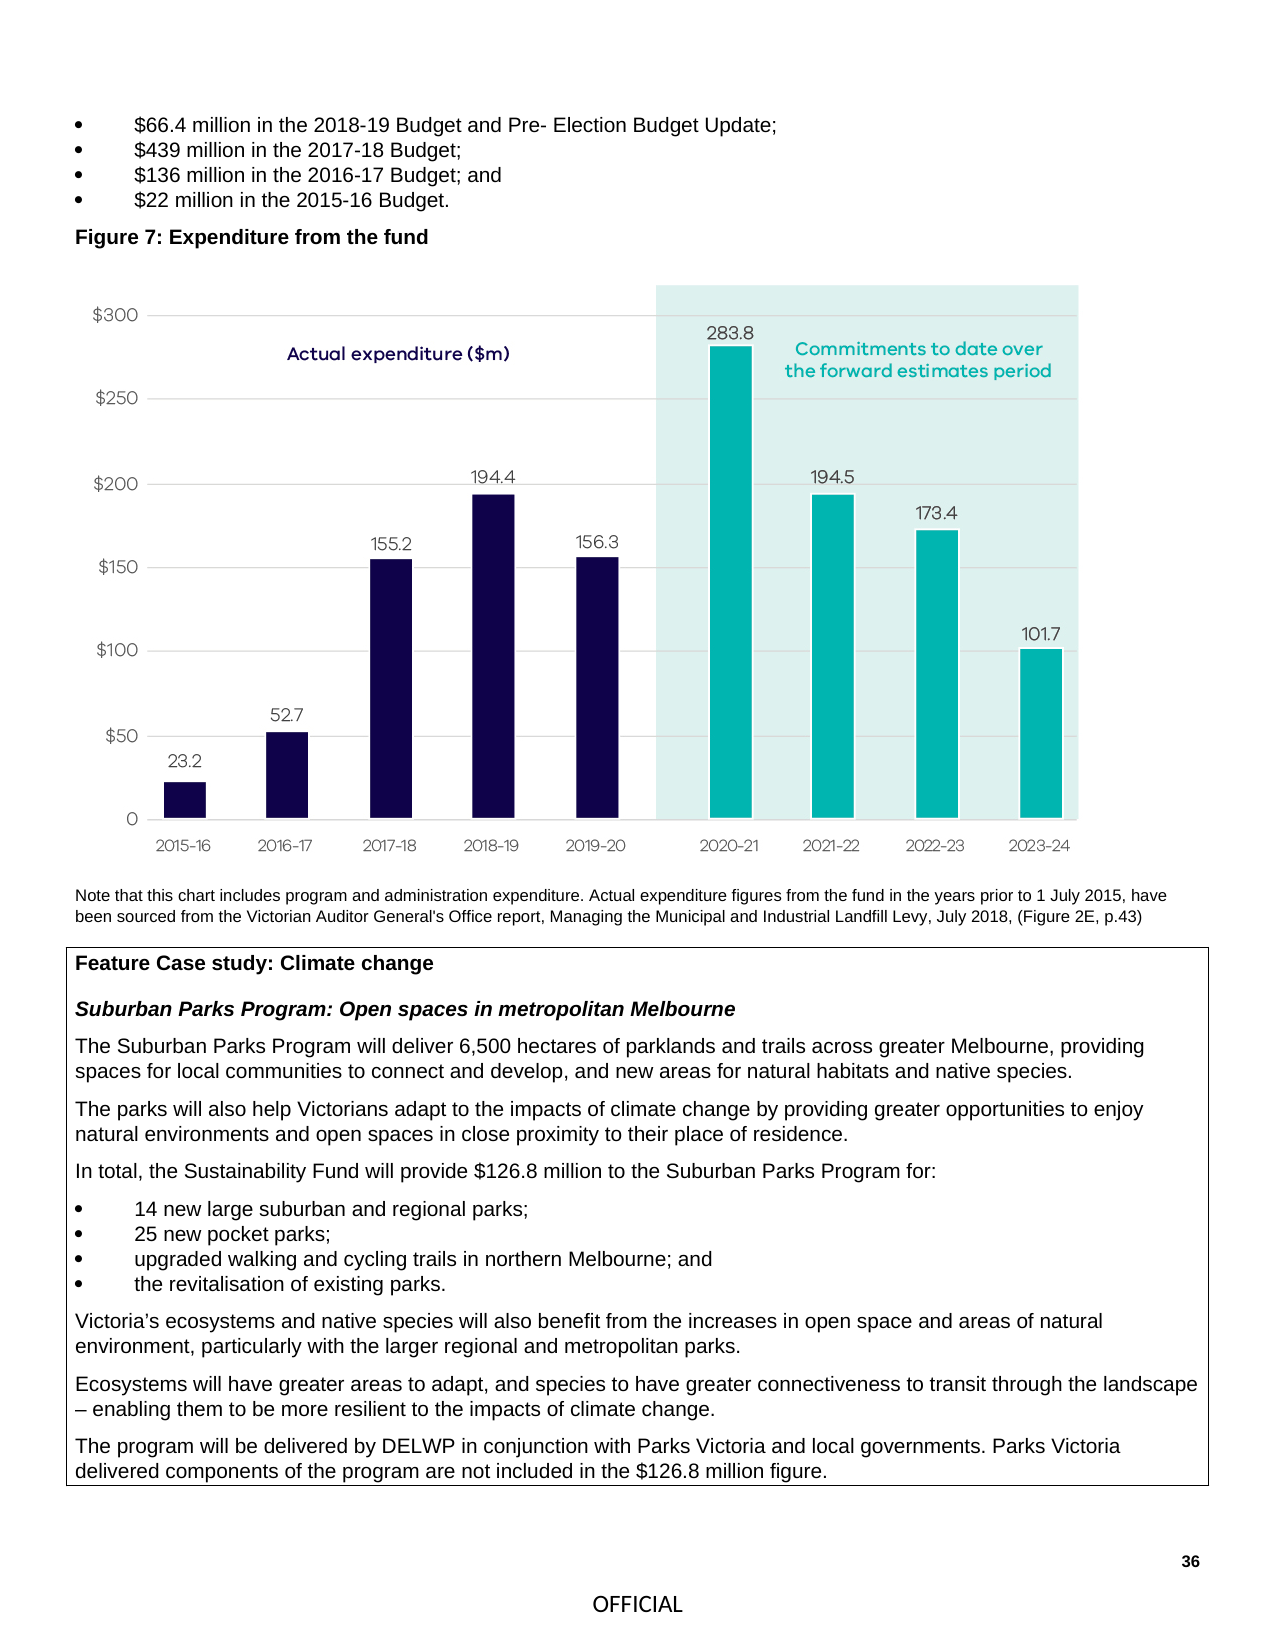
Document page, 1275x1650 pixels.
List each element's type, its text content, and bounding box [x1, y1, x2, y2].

text The parks will also help Victorians adapt to the impacts of climate change by providing greater opportunities to enjoy natural environments and open spaces in close proximity to their place of residence. [67, 1093, 1208, 1146]
list $136 million in the 2016-17 Budget; and [75, 161, 1200, 186]
picture [75, 261, 1086, 872]
list $439 million in the 2017-18 Budget; [75, 136, 1200, 161]
text The Suburban Parks Program will deliver 6,500 hectares of parklands and trails across greater Melbourne, providing spaces for local communities to connect and develop, and new areas for natural habitats and native species. [67, 1030, 1208, 1083]
list the revitalisation of existing parks. [75, 1271, 1200, 1296]
text The program will be delivered by DELWP in conjunction with Parks Victoria and local governments. Parks Victoria delivered components of the program are not included in the $126.8 million figure. [67, 1430, 1208, 1485]
text Victoria’s ecosystems and native species will also benefit from the increases in open space and areas of natural environment, particularly with the larger regional and metropolitan parks. [67, 1305, 1208, 1358]
text Ecosystems will have greater areas to adapt, and species to have greater connectiveness to transit through the landscape – enabling them to be more resilient to the impacts of climate change. [67, 1368, 1208, 1421]
subtitle Suburban Parks Program: Open spaces in metropolitan Melbourne [67, 993, 1208, 1021]
subtitle Feature Case study: Climate change [67, 948, 1208, 975]
text Note that this chart includes program and administration expenditure. Actual expenditure figures from the fund in the years prior to 1 July 2015, have been sourced from the Victorian Auditor General's Office report, Managing the Municipal and Industrial Landfill Levy, July 2018, (Figure 2E, p.43) [75, 884, 1200, 926]
list upgraded walking and cycling trails in northern Melbourne; and [75, 1246, 1200, 1271]
list $66.4 million in the 2018-19 Budget and Pre- Election Budget Update; [75, 111, 1200, 136]
list $22 million in the 2015-16 Budget. [75, 186, 1200, 211]
list 25 new pocket parks; [75, 1221, 1200, 1246]
list 14 new large suburban and regional parks; [67, 1193, 1208, 1221]
title Figure 7: Expenditure from the fund [75, 224, 1200, 249]
text In total, the Sustainability Fund will provide $126.8 million to the Suburban Parks Program for: [67, 1155, 1208, 1183]
